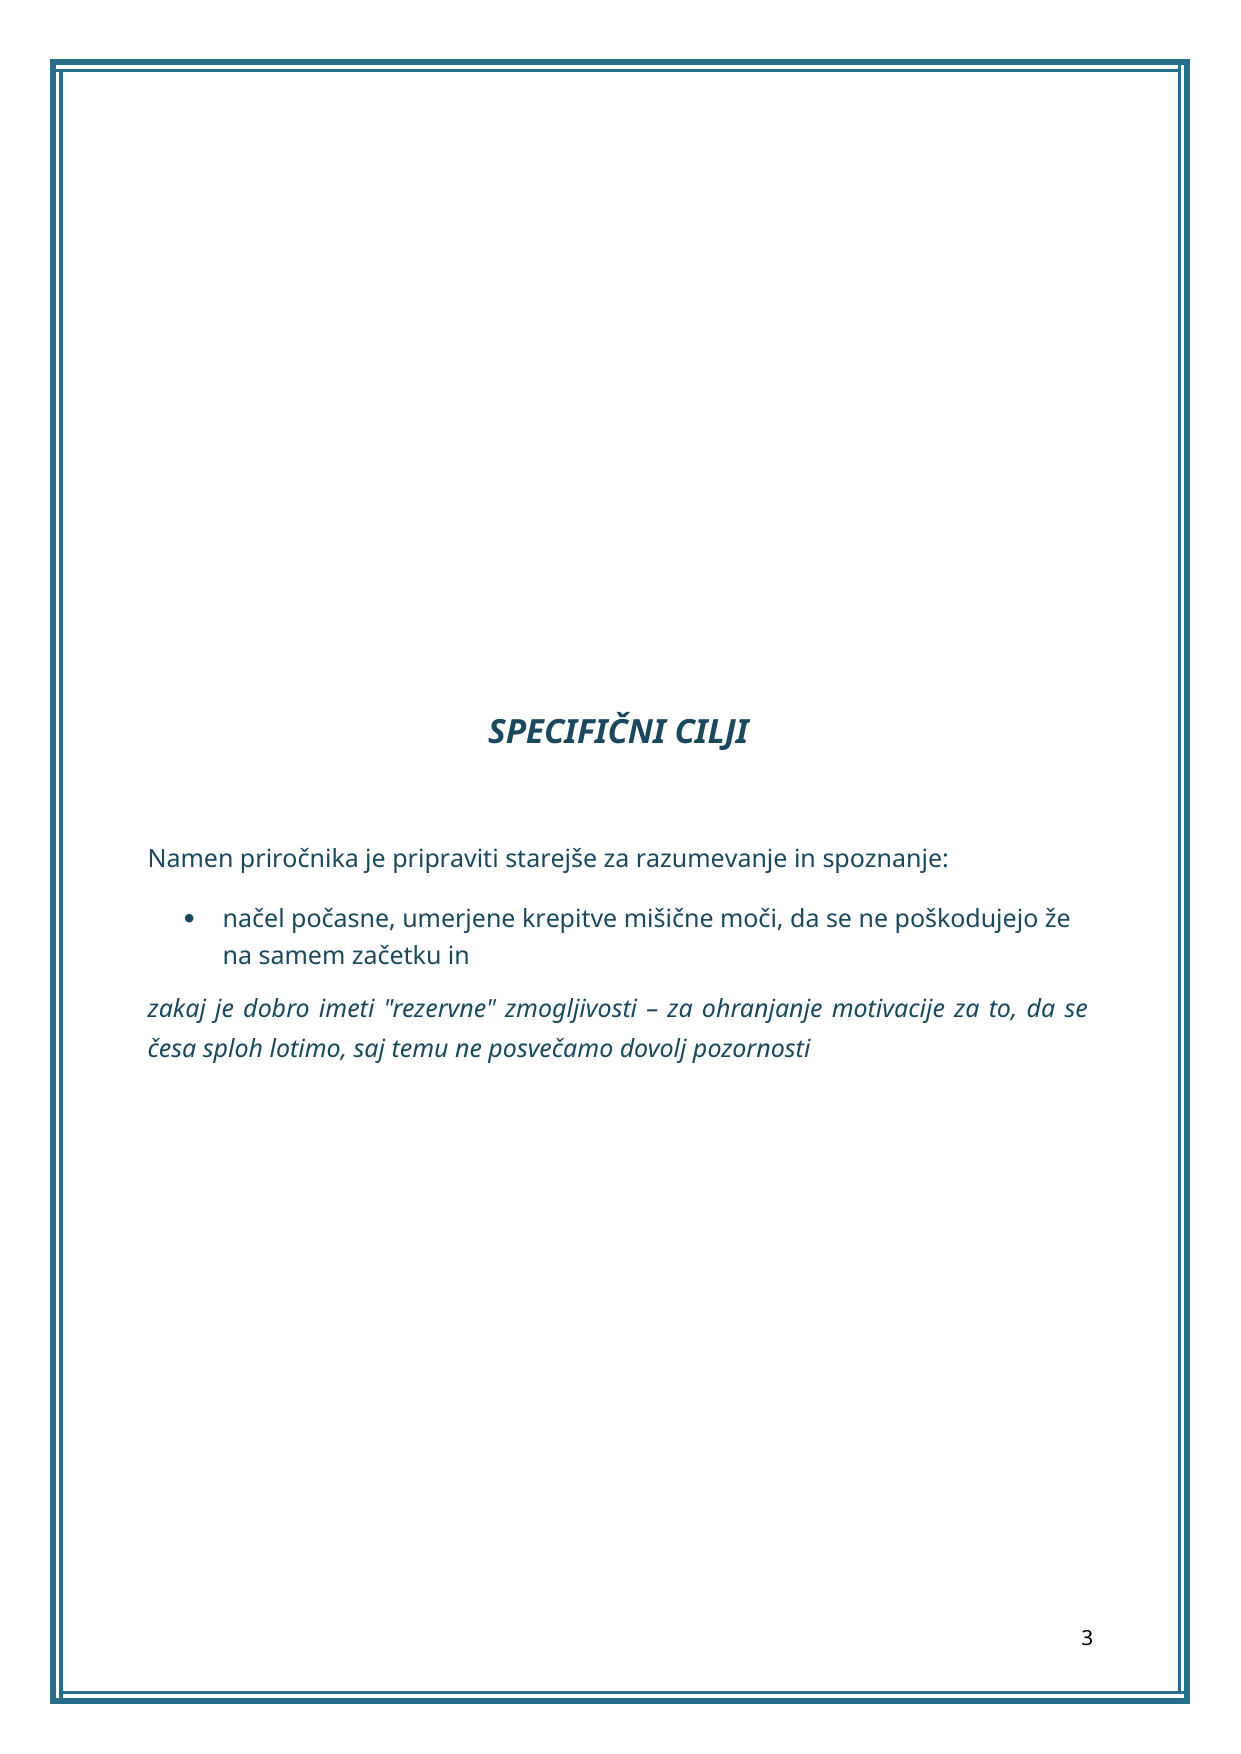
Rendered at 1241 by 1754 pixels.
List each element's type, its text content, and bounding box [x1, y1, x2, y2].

text Namen priročnika je pripraviti starejše za razumevanje in spoznanje: [147, 841, 1093, 875]
text zakaj je dobro imeti "rezervne" zmogljivosti – za ohranjanje motivacije za to, da se česa sploh lotimo, saj temu ne posvečamo dovolj pozornosti [147, 991, 1093, 1064]
text SPECIFIČNI CILJI [147, 708, 1093, 753]
list načel počasne, umerjene krepitve mišične moči, da se ne poškodujejo že na samem začetku in [185, 901, 1093, 972]
